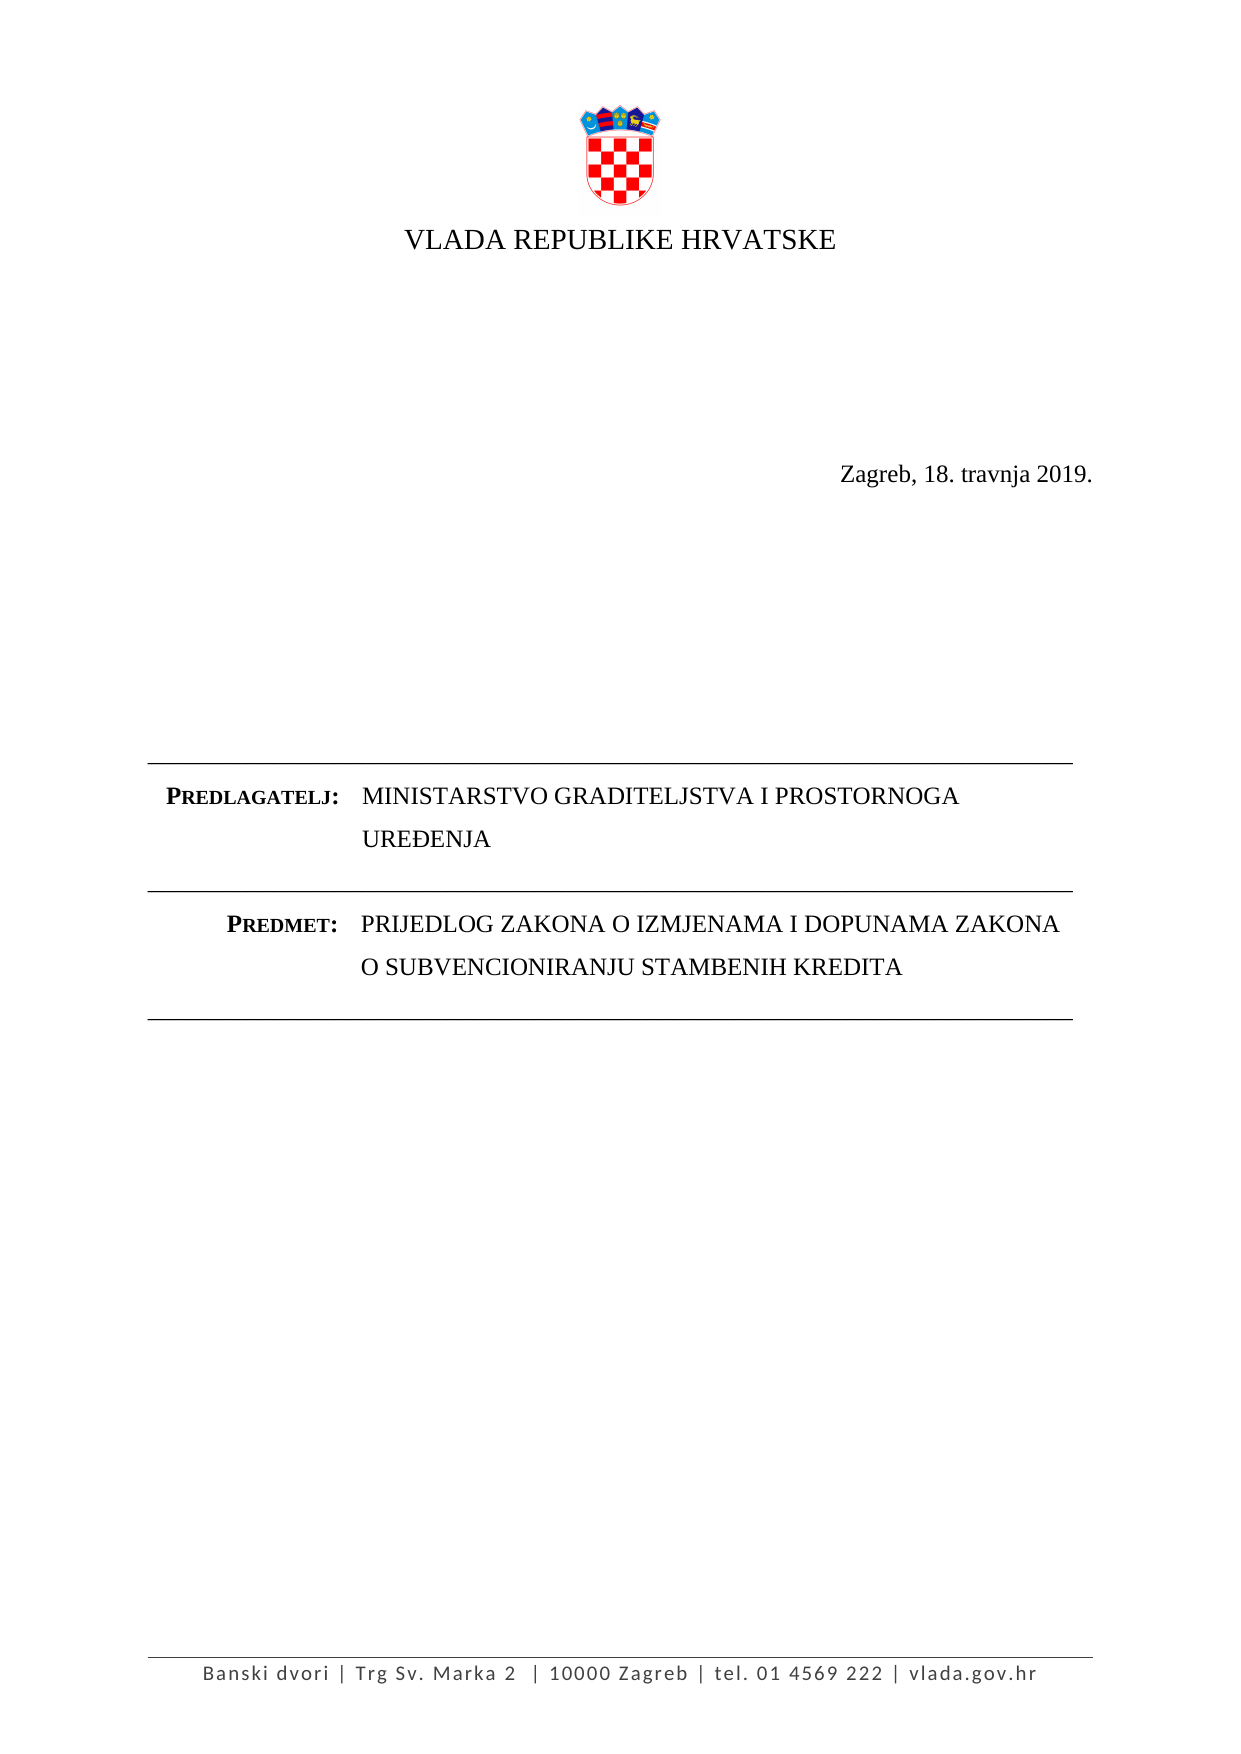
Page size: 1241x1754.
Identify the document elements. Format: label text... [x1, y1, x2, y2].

table_header Predlagatelj: [148, 781, 351, 866]
table_header MINISTARSTVO GRADITELJSTVA I PROSTORNOGA UREĐENJA [351, 781, 1093, 866]
picture [578, 103, 662, 216]
text __________________________________________________________________________ [148, 866, 1093, 895]
text VLADA REPUBLIKE HRVATSKE [148, 222, 1093, 255]
text __________________________________________________________________________ [148, 738, 1093, 767]
table_header Predmet: [148, 909, 349, 994]
table_header PRIJEDLOG ZAKONA O IZMJENAMA I DOPUNAMA ZAKONA O SUBVENCIONIRANJU STAMBENIH KREDITA [349, 909, 1093, 994]
text __________________________________________________________________________ [148, 994, 1093, 1023]
text Zagreb, 18. travnja 2019. [148, 459, 1093, 488]
